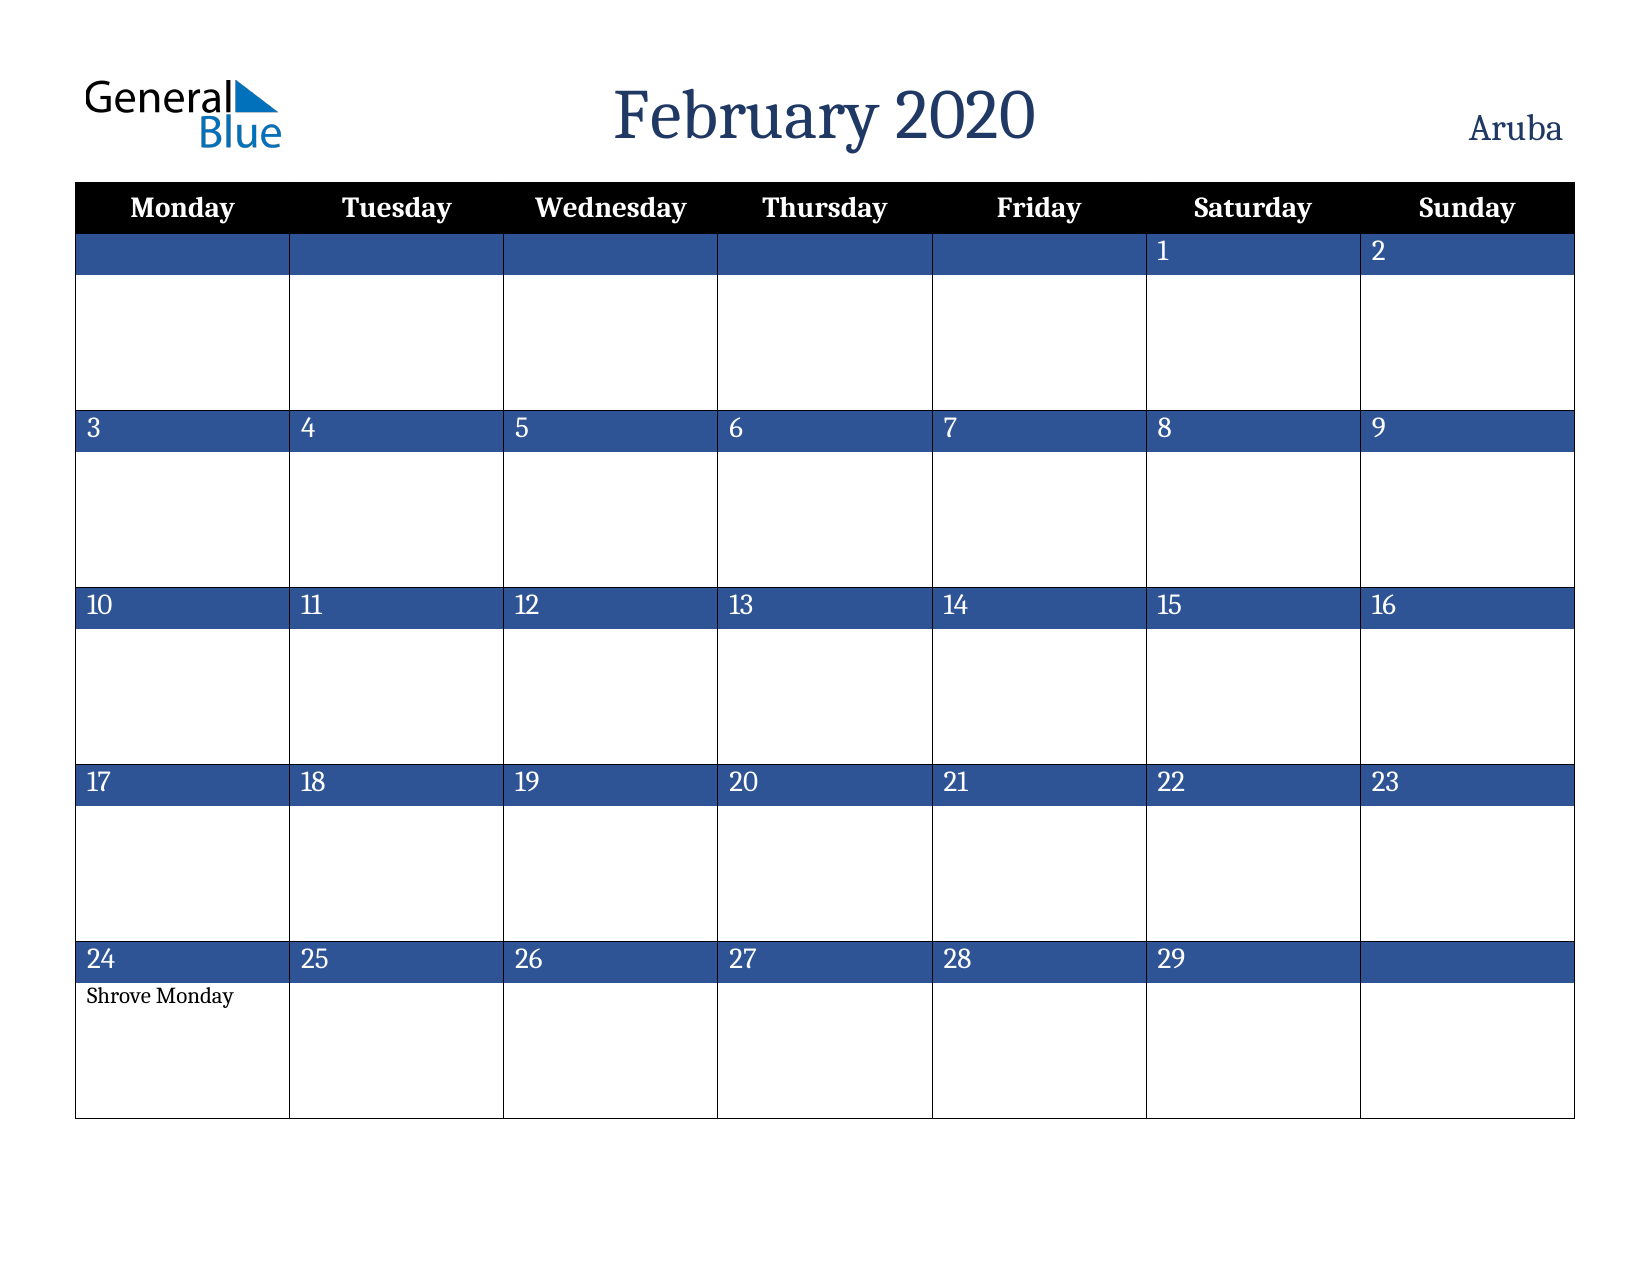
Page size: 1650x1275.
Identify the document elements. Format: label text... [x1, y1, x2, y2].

table_cell 25 [290, 942, 503, 983]
table_cell Friday [933, 183, 1146, 233]
table_cell [718, 234, 932, 275]
table_cell 26 [504, 942, 717, 983]
table_cell 6 [718, 411, 932, 452]
table_cell [933, 806, 1146, 941]
table_cell [76, 806, 289, 941]
table_cell [933, 452, 1146, 587]
table_cell [290, 452, 503, 587]
table_cell [504, 806, 717, 941]
table_cell 19 [504, 765, 717, 806]
table_cell [933, 629, 1146, 764]
table_cell 10 [76, 588, 289, 629]
table_cell [1361, 983, 1574, 1118]
table_cell 17 [76, 765, 289, 806]
table_cell [290, 806, 503, 941]
table_cell [1361, 629, 1574, 764]
table_cell 1 [1147, 234, 1360, 275]
table_cell [1361, 275, 1574, 410]
table_cell 8 [1147, 411, 1360, 452]
table_cell 4 [290, 411, 503, 452]
table_cell 7 [933, 411, 1146, 452]
table_cell 28 [933, 942, 1146, 983]
table_cell 15 [1147, 588, 1360, 629]
table_cell [718, 452, 932, 587]
table_cell [933, 275, 1146, 410]
table_header February 2020 [504, 75, 1146, 182]
table_cell [718, 806, 932, 941]
table_cell [290, 234, 503, 275]
table_cell [504, 275, 717, 410]
table_cell [504, 983, 717, 1118]
picture [86, 80, 281, 148]
table_header Aruba [1146, 75, 1574, 182]
table_cell 2 [1361, 234, 1574, 275]
table_cell [1147, 806, 1360, 941]
table_cell 21 [933, 765, 1146, 806]
table_cell [504, 629, 717, 764]
table_cell 24 [76, 942, 289, 983]
table_cell [290, 983, 503, 1118]
table_cell [1147, 452, 1360, 587]
table_cell [933, 234, 1146, 275]
table_cell [76, 452, 289, 587]
table_cell [718, 629, 932, 764]
table_cell [290, 275, 503, 410]
table_cell Thursday [718, 183, 932, 233]
table_cell [933, 983, 1146, 1118]
table_cell [76, 629, 289, 764]
table_cell [290, 629, 503, 764]
table_cell 20 [718, 765, 932, 806]
table_cell [1147, 983, 1360, 1118]
table_cell 11 [290, 588, 503, 629]
table_cell [1147, 629, 1360, 764]
table_cell 23 [1361, 765, 1574, 806]
table_cell 9 [1361, 411, 1574, 452]
table_cell Shrove Monday [76, 983, 289, 1118]
table_cell [76, 234, 289, 275]
table_cell 16 [1361, 588, 1574, 629]
table_cell 13 [718, 588, 932, 629]
table_cell [76, 275, 289, 410]
table_cell 29 [1147, 942, 1360, 983]
table_cell [1361, 942, 1574, 983]
table_cell [1147, 275, 1360, 410]
table_cell 18 [290, 765, 503, 806]
table_cell [504, 452, 717, 587]
table_cell [1361, 806, 1574, 941]
table_cell 14 [933, 588, 1146, 629]
table_cell [504, 234, 717, 275]
table_cell 12 [504, 588, 717, 629]
table_cell 5 [504, 411, 717, 452]
table_cell Monday [76, 183, 289, 233]
table_cell [718, 275, 932, 410]
table_cell 22 [1147, 765, 1360, 806]
table_cell Sunday [1361, 183, 1574, 233]
table_header [76, 75, 503, 182]
table_cell [1361, 452, 1574, 587]
table_cell 3 [76, 411, 289, 452]
table_cell Wednesday [504, 183, 717, 233]
table_cell Tuesday [290, 183, 503, 233]
table_cell [718, 983, 932, 1118]
table_cell 27 [718, 942, 932, 983]
table_cell Saturday [1147, 183, 1360, 233]
